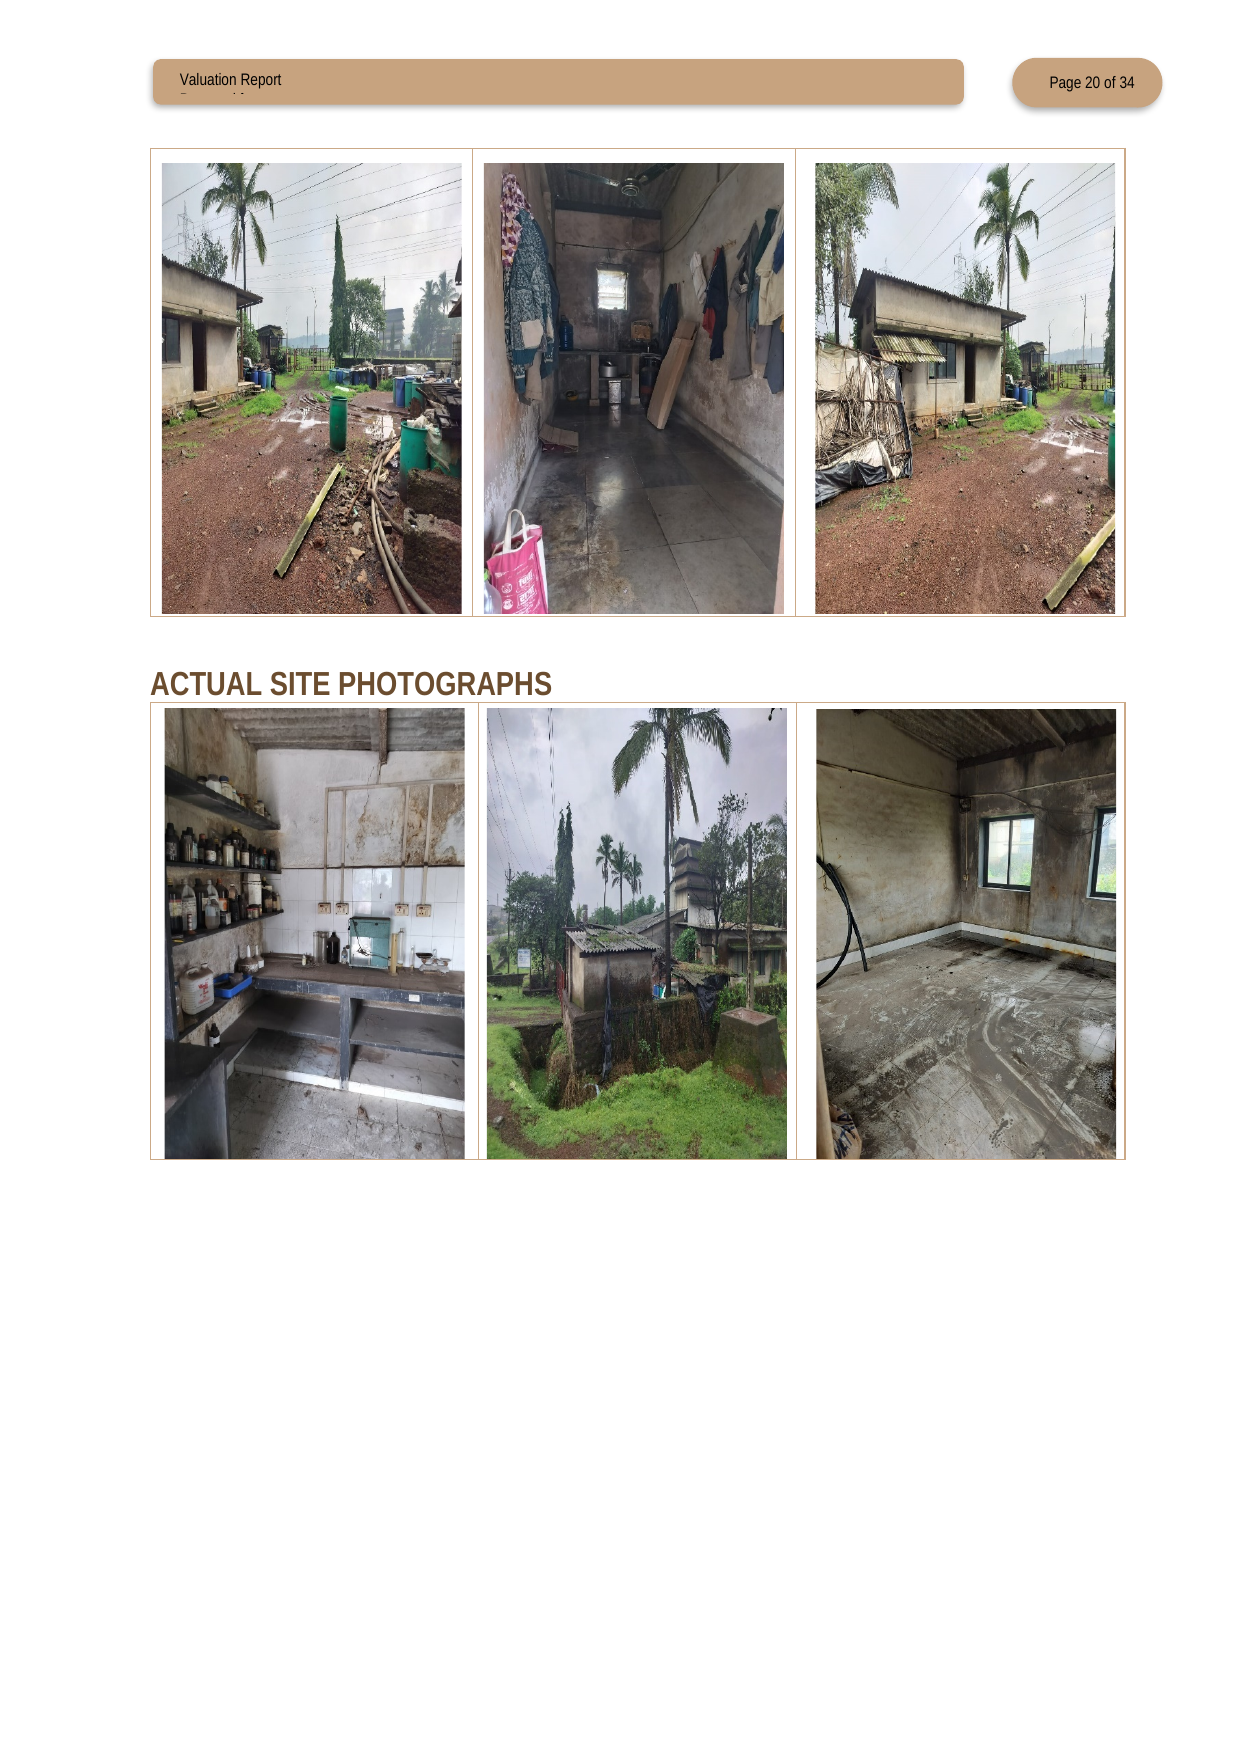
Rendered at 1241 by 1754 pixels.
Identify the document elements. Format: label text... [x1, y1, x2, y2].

table_header [151, 703, 478, 1159]
table_cell [151, 149, 472, 616]
subtitle ACTUAL SITE PHOTOGRAPHS [150, 664, 1090, 702]
table_cell [473, 149, 795, 616]
table_header [479, 703, 796, 1159]
table_header [797, 703, 1124, 1159]
table_cell [796, 149, 1124, 616]
